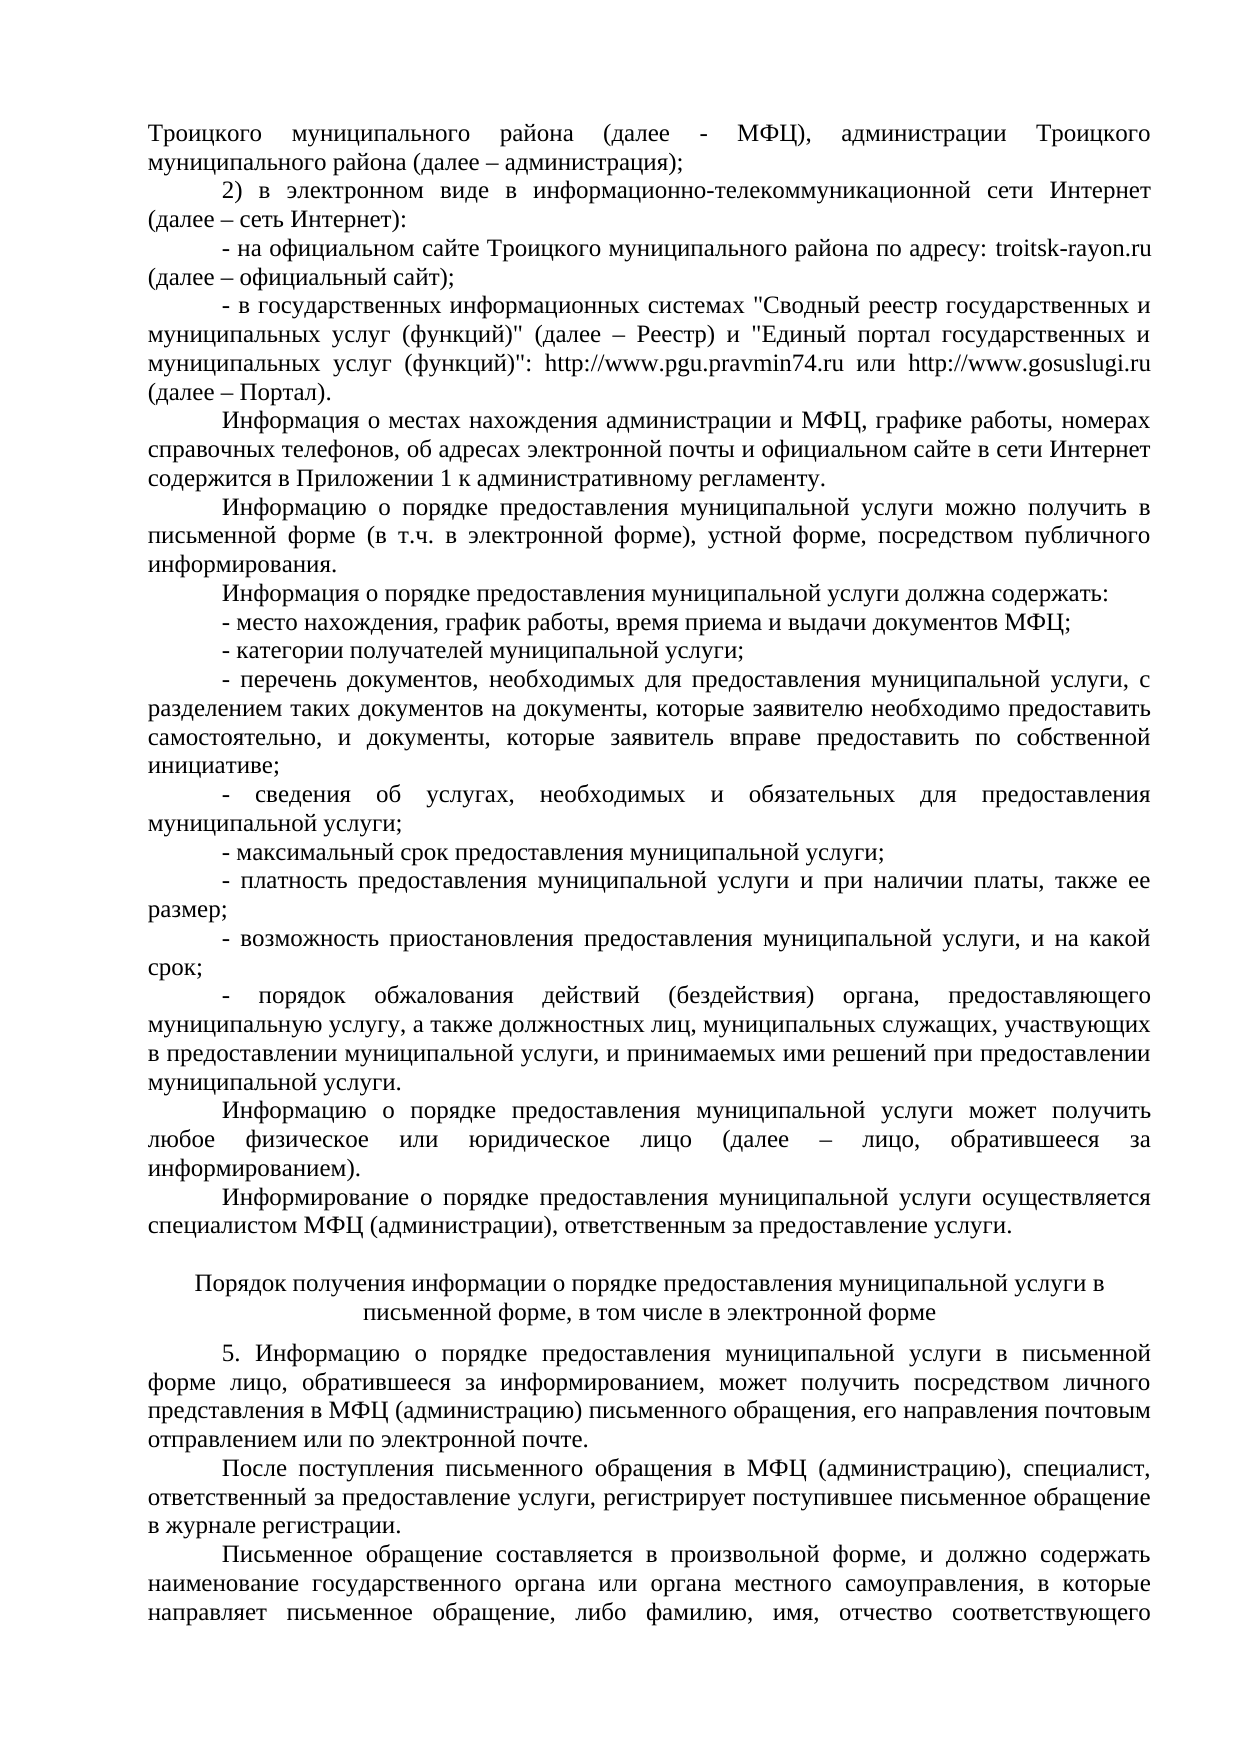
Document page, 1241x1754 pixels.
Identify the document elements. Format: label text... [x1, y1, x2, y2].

text - сведения об услугах, необходимых и обязательных для предоставления муниципальной услуги; [148, 779, 1152, 837]
text - платность предоставления муниципальной услуги и при наличии платы, также ее размер; [148, 866, 1152, 923]
text Информация о местах нахождения администрации и МФЦ, графике работы, номерах справочных телефонов, об адресах электронной почты и официальном сайте в сети Интернет содержится в Приложении 1 к административному регламенту. [148, 406, 1152, 492]
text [148, 1539, 1152, 1626]
text - в государственных информационных системах "Сводный реестр государственных и муниципальных услуг (функций)" (далее – Реестр) и "Единый портал государственных и муниципальных услуг (функций)": http://www.pgu.pravmin74.ru или http://www.gosuslugi.ru (далее – Портал). [148, 291, 1152, 406]
text - категории получателей муниципальной услуги; [148, 636, 1152, 664]
text Порядок получения информации о порядке предоставления муниципальной услуги в письменной форме, в том числе в электронной форме [148, 1268, 1152, 1326]
text - максимальный срок предоставления муниципальной услуги; [148, 837, 1152, 866]
text - на официальном сайте Троицкого муниципального района по адресу: troitsk-rayon.ru (далее – официальный сайт); [148, 233, 1152, 291]
text Информацию о порядке предоставления муниципальной услуги может получить любое физическое или юридическое лицо (далее – лицо, обратившееся за информированием). [148, 1096, 1152, 1182]
text - перечень документов, необходимых для предоставления муниципальной услуги, с разделением таких документов на документы, которые заявителю необходимо предоставить самостоятельно, и документы, которые заявитель вправе предоставить по собственной инициативе; [148, 664, 1152, 779]
text - возможность приостановления предоставления муниципальной услуги, и на какой срок; [148, 923, 1152, 981]
text Информирование о порядке предоставления муниципальной услуги осуществляется специалистом МФЦ (администрации), ответственным за предоставление услуги. [148, 1182, 1152, 1239]
text После поступления письменного обращения в МФЦ (администрацию), специалист, ответственный за предоставление услуги, регистрирует поступившее письменное обращение в журнале регистрации. [148, 1453, 1152, 1539]
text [148, 118, 1152, 176]
text - место нахождения, график работы, время приема и выдачи документов МФЦ; [148, 607, 1152, 636]
text 2) в электронном виде в информационно-телекоммуникационной сети Интернет (далее – сеть Интернет): [148, 176, 1152, 233]
text - порядок обжалования действий (бездействия) органа, предоставляющего муниципальную услугу, а также должностных лиц, муниципальных служащих, участвующих в предоставлении муниципальной услуги, и принимаемых ими решений при предоставлении муниципальной услуги. [148, 981, 1152, 1096]
text Информация о порядке предоставления муниципальной услуги должна содержать: [148, 578, 1152, 607]
text Информацию о порядке предоставления муниципальной услуги можно получить в письменной форме (в т.ч. в электронной форме), устной форме, посредством публичного информирования. [148, 492, 1152, 578]
text 5. Информацию о порядке предоставления муниципальной услуги в письменной форме лицо, обратившееся за информированием, может получить посредством личного представления в МФЦ (администрацию) письменного обращения, его направления почтовым отправлением или по электронной почте. [148, 1338, 1152, 1453]
